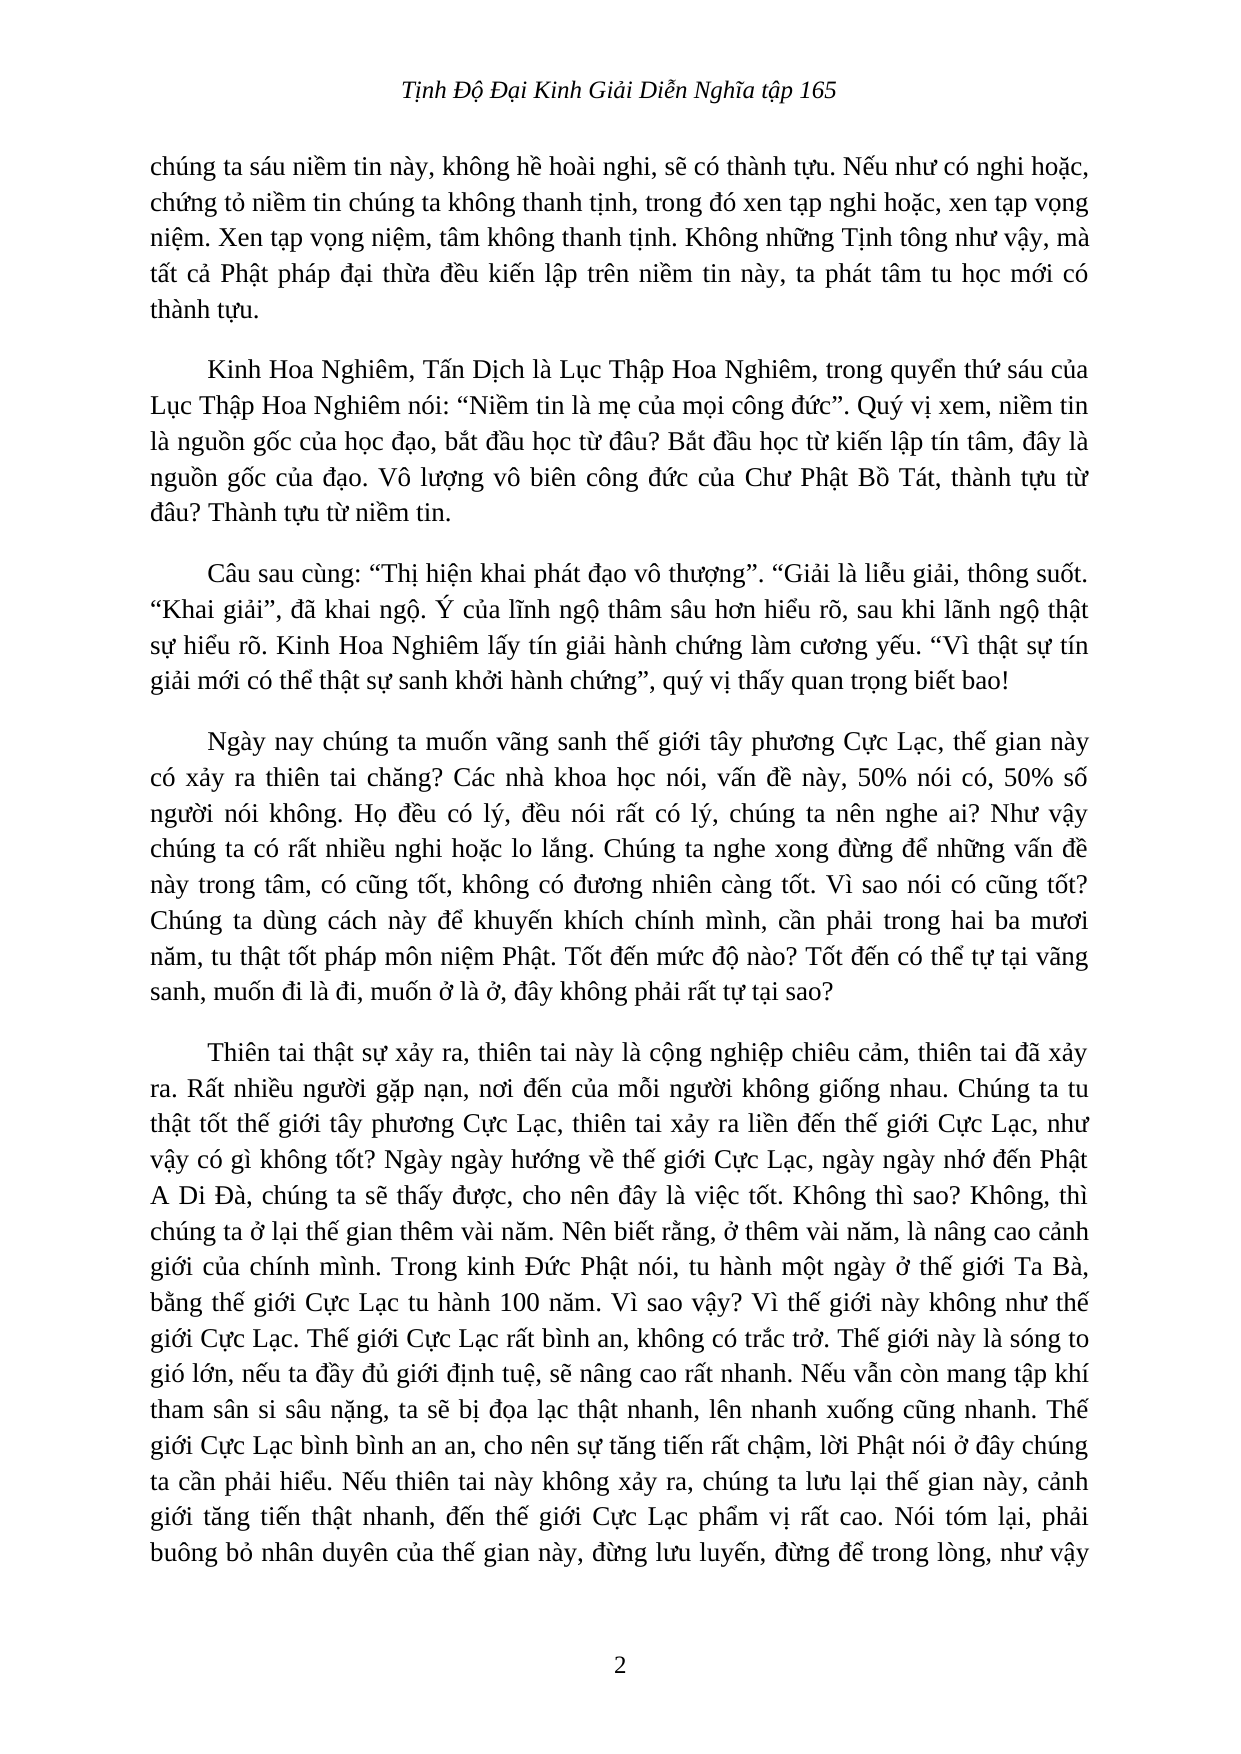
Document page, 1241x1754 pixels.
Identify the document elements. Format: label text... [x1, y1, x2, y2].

text Câu sau cùng: “Thị hiện khai phát đạo vô thượng”. “Giải là liễu giải, thông suốt. “Khai giải”, đã khai ngộ. Ý của lĩnh ngộ thâm sâu hơn hiểu rõ, sau khi lãnh ngộ thật sự hiểu rõ. Kinh Hoa Nghiêm lấy tín giải hành chứng làm cương yếu. “Vì thật sự tín giải mới có thể thật sự sanh khởi hành chứng”, quý vị thấy quan trọng biết bao! [150, 557, 1090, 696]
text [150, 150, 1090, 324]
text Ngày nay chúng ta muốn vãng sanh thế giới tây phương Cực Lạc, thế gian này có xảy ra thiên tai chăng? Các nhà khoa học nói, vấn đề này, 50% nói có, 50% số người nói không. Họ đều có lý, đều nói rất có lý, chúng ta nên nghe ai? Như vậy chúng ta có rất nhiều nghi hoặc lo lắng. Chúng ta nghe xong đừng để những vấn đề này trong tâm, có cũng tốt, không có đương nhiên càng tốt. Vì sao nói có cũng tốt? Chúng ta dùng cách này để khuyến khích chính mình, cần phải trong hai ba mươi năm, tu thật tốt pháp môn niệm Phật. Tốt đến mức độ nào? Tốt đến có thể tự tại vãng sanh, muốn đi là đi, muốn ở là ở, đây không phải rất tự tại sao? [150, 725, 1090, 1006]
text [150, 1036, 1090, 1567]
text Kinh Hoa Nghiêm, Tấn Dịch là Lục Thập Hoa Nghiêm, trong quyển thứ sáu của Lục Thập Hoa Nghiêm nói: “Niềm tin là mẹ của mọi công đức”. Quý vị xem, niềm tin là nguồn gốc của học đạo, bắt đầu học từ đâu? Bắt đầu học từ kiến lập tín tâm, đây là nguồn gốc của đạo. Vô lượng vô biên công đức của Chư Phật Bồ Tát, thành tựu từ đâu? Thành tựu từ niềm tin. [150, 354, 1090, 528]
